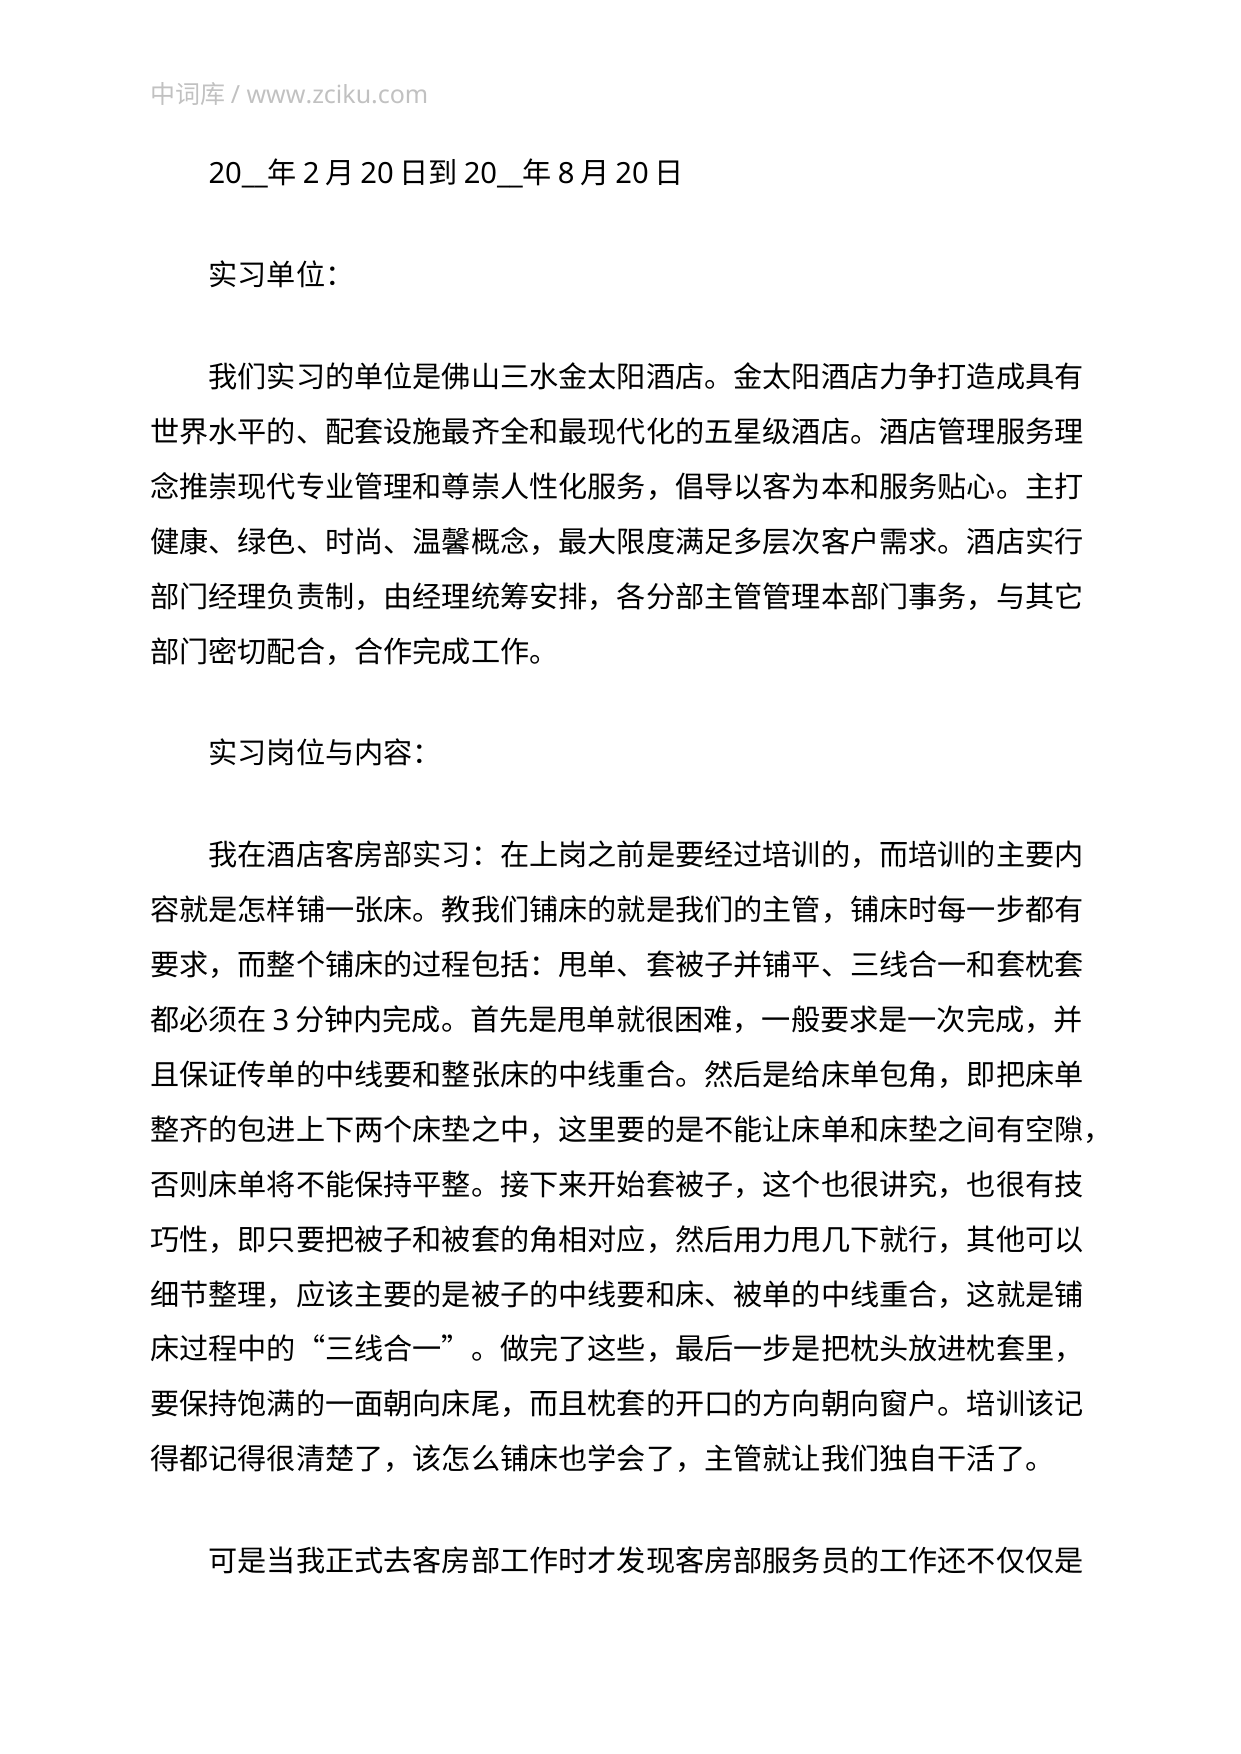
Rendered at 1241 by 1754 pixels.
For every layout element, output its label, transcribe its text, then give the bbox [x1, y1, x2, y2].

text 实习单位： [150, 252, 1090, 294]
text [150, 1537, 1090, 1580]
text 我在酒店客房部实习：在上岗之前是要经过培训的，而培训的主要内容就是怎样铺一张床。教我们铺床的就是我们的主管，铺床时每一步都有要求，而整个铺床的过程包括：甩单、套被子并铺平、三线合一和套枕套都必须在3分钟内完成。首先是甩单就很困难，一般要求是一次完成，并且保证传单的中线要和整张床的中线重合。然后是给床单包角，即把床单整齐的包进上下两个床垫之中，这里要的是不能让床单和床垫之间有空隙，否则床单将不能保持平整。接下来开始套被子，这个也很讲究，也很有技巧性，即只要把被子和被套的角相对应，然后用力甩几下就行，其他可以细节整理，应该主要的是被子的中线要和床、被单的中线重合，这就是铺床过程中的“三线合一”。做完了这些，最后一步是把枕头放进枕套里，要保持饱满的一面朝向床尾，而且枕套的开口的方向朝向窗户。培训该记得都记得很清楚了，该怎么铺床也学会了，主管就让我们独自干活了。 [150, 832, 1090, 1478]
text 我们实习的单位是佛山三水金太阳酒店。金太阳酒店力争打造成具有世界水平的、配套设施最齐全和最现代化的五星级酒店。酒店管理服务理念推崇现代专业管理和尊崇人性化服务，倡导以客为本和服务贴心。主打健康、绿色、时尚、温馨概念，最大限度满足多层次客户需求。酒店实行部门经理负责制，由经理统筹安排，各分部主管管理本部门事务，与其它部门密切配合，合作完成工作。 [150, 354, 1090, 671]
text 20__年2月20日到20__年8月20日 [150, 150, 1090, 192]
text 实习岗位与内容： [150, 730, 1090, 772]
